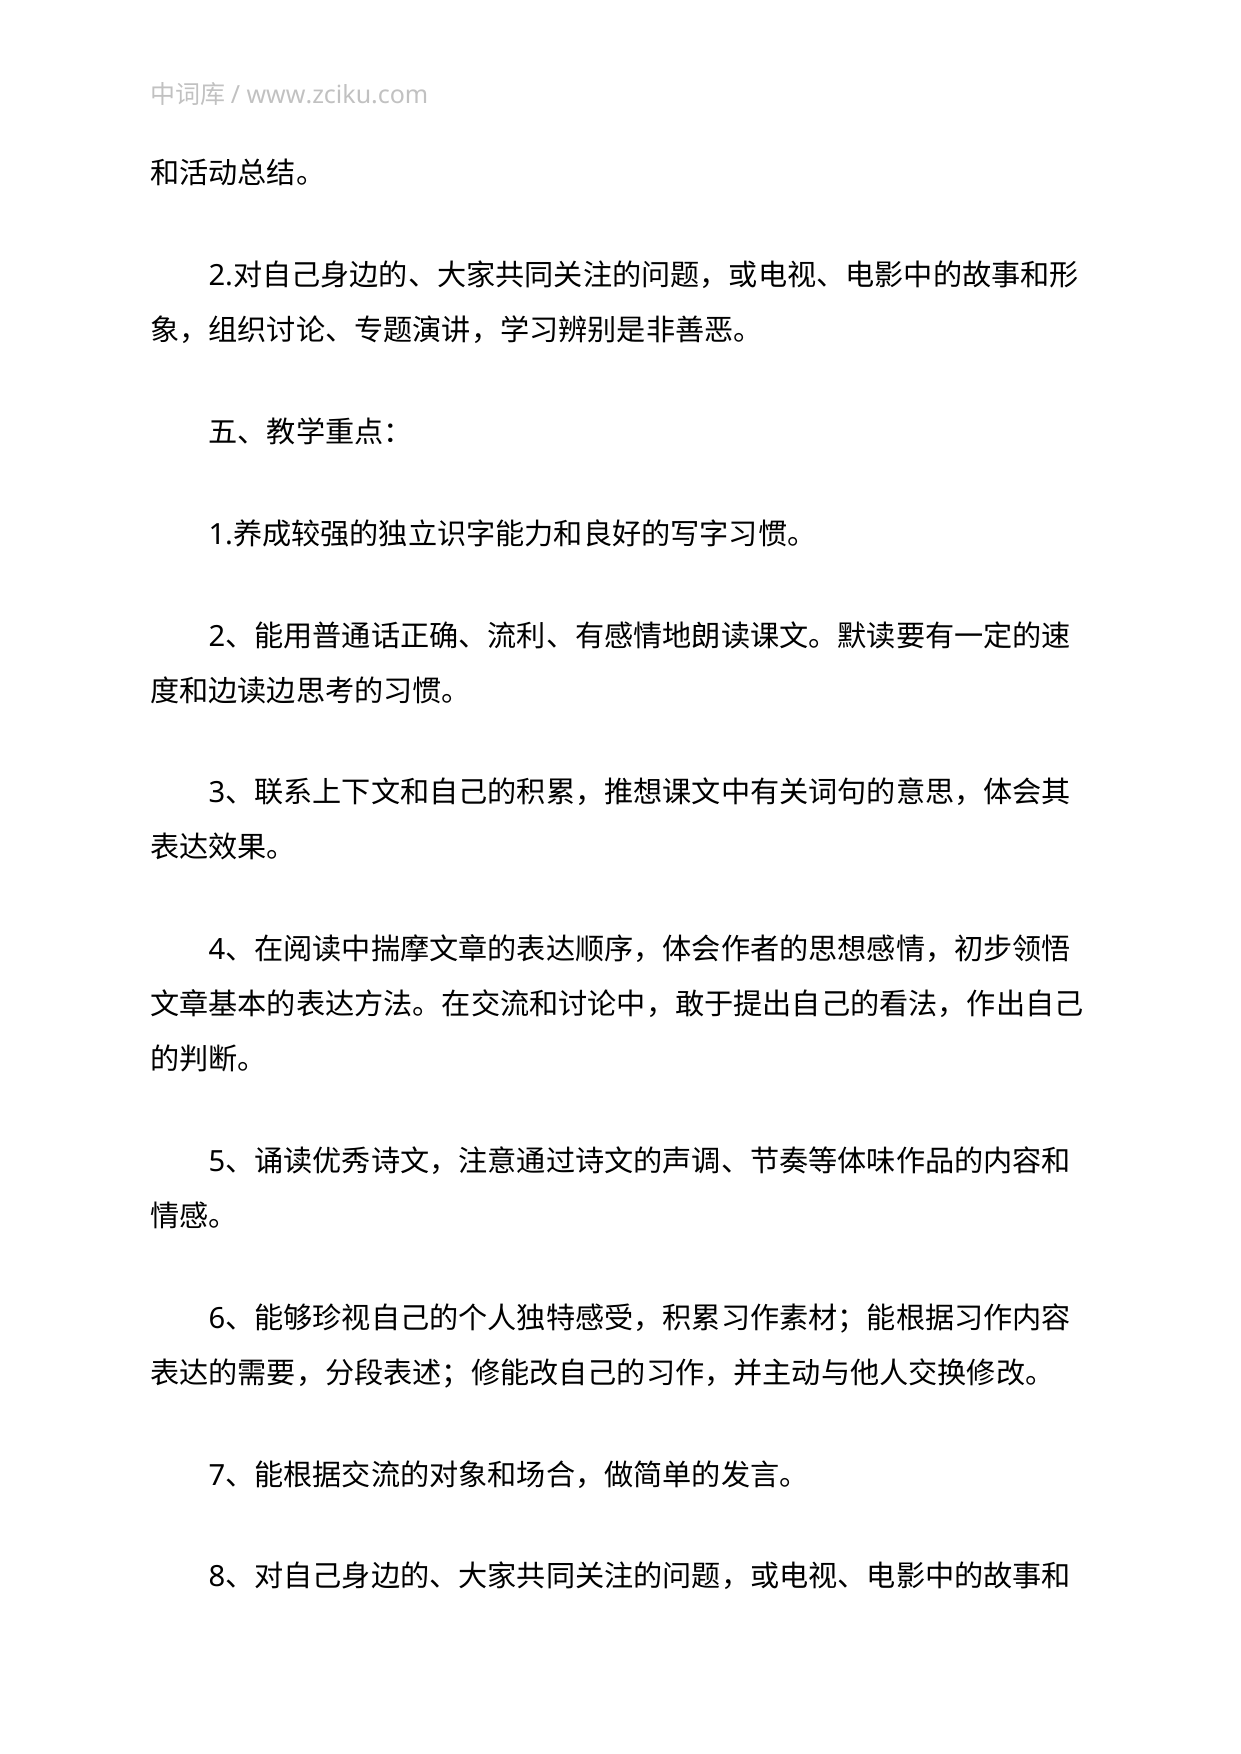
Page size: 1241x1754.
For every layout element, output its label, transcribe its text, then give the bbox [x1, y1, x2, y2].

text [150, 1553, 1090, 1595]
text 五、教学重点： [150, 408, 1090, 451]
text 2、能用普通话正确、流利、有感情地朗读课文。默读要有一定的速度和边读边思考的习惯。 [150, 612, 1090, 709]
text 7、能根据交流的对象和场合，做简单的发言。 [150, 1451, 1090, 1493]
text 5、诵读优秀诗文，注意通过诗文的声调、节奏等体味作品的内容和情感。 [150, 1137, 1090, 1235]
text 3、联系上下文和自己的积累，推想课文中有关词句的意思，体会其表达效果。 [150, 769, 1090, 866]
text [150, 150, 1090, 192]
text 4、在阅读中揣摩文章的表达顺序，体会作者的思想感情，初步领悟文章基本的表达方法。在交流和讨论中，敢于提出自己的看法，作出自己的判断。 [150, 926, 1090, 1078]
text 6、能够珍视自己的个人独特感受，积累习作素材；能根据习作内容表达的需要，分段表述；修能改自己的习作，并主动与他人交换修改。 [150, 1294, 1090, 1392]
text 1.养成较强的独立识字能力和良好的写字习惯。 [150, 510, 1090, 553]
text 2.对自己身边的、大家共同关注的问题，或电视、电影中的故事和形象，组织讨论、专题演讲，学习辨别是非善恶。 [150, 252, 1090, 349]
